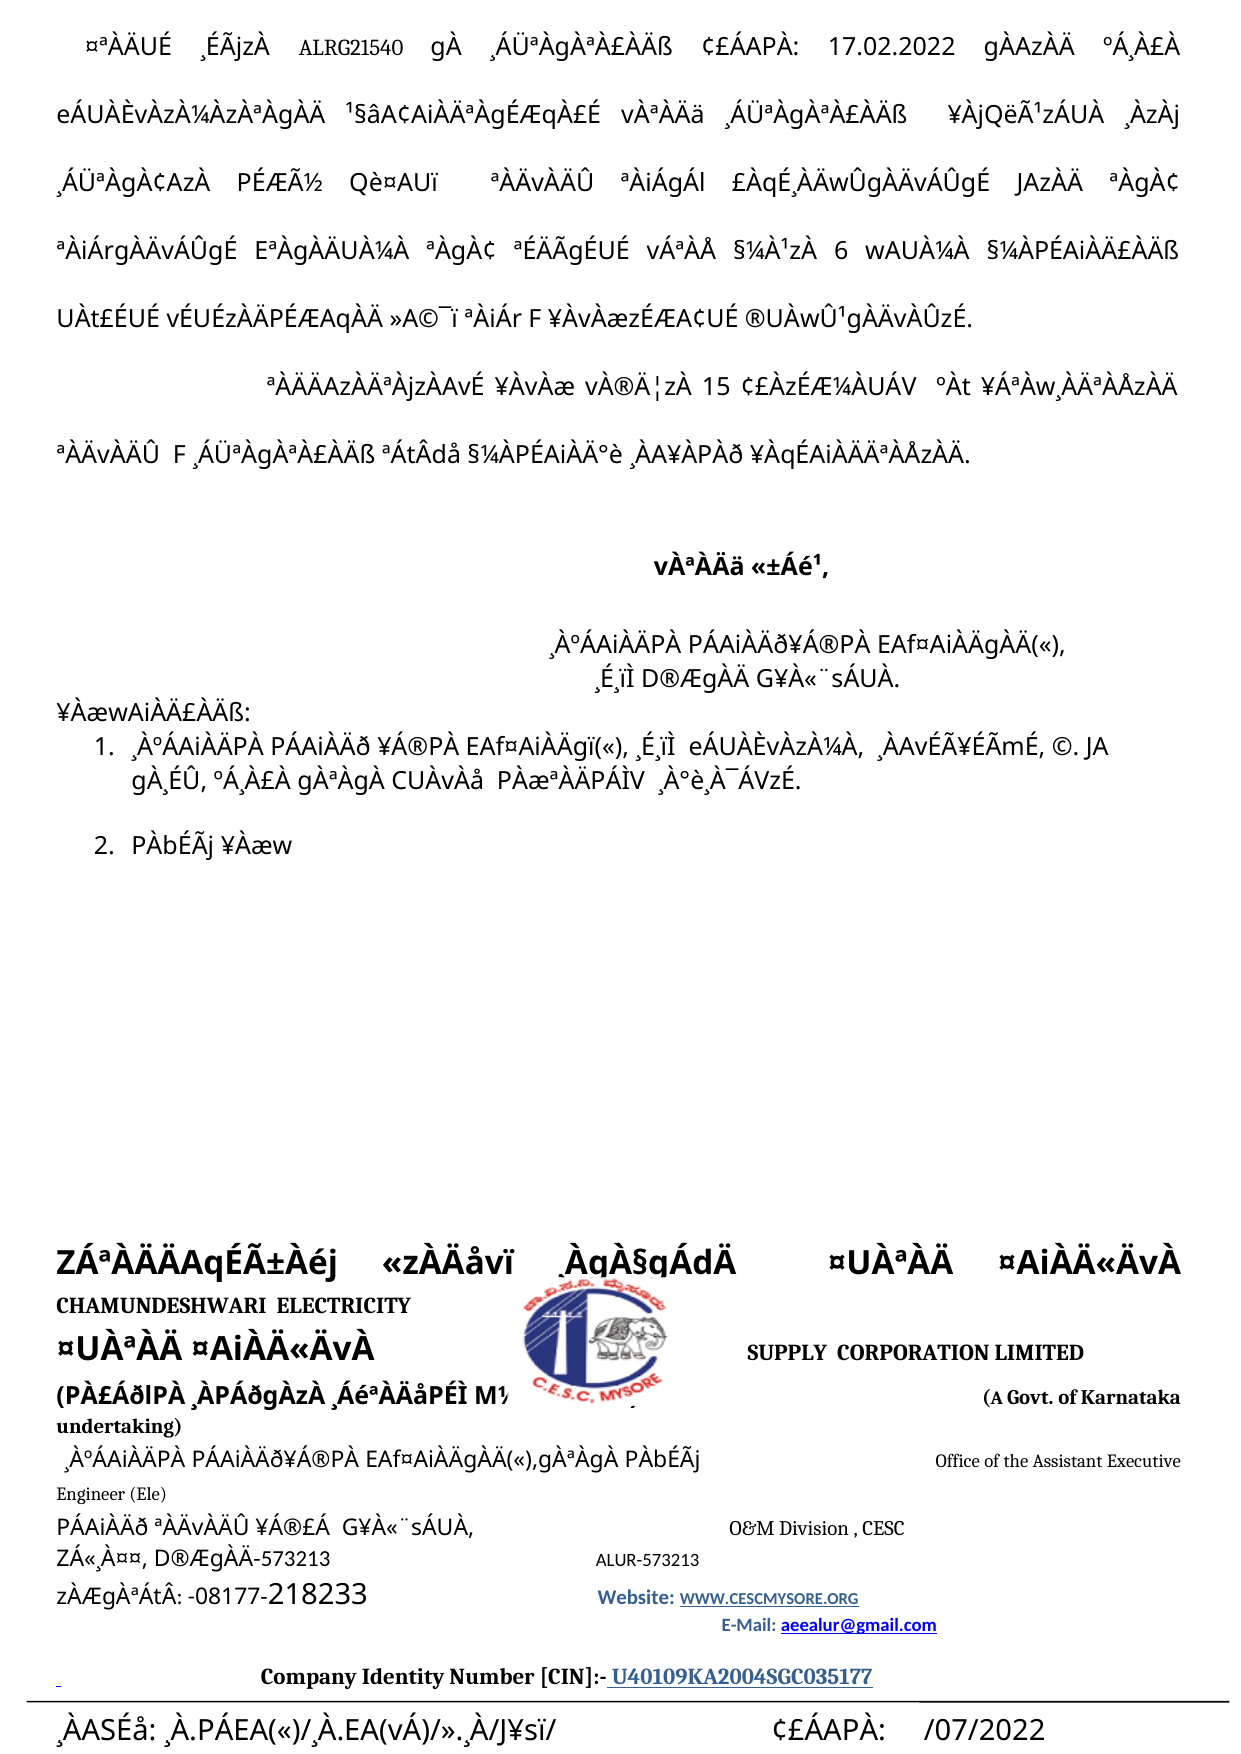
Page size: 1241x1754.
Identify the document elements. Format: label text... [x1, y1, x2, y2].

text ZÁªÀÄÄAqÉÃ±Àéj «zÀÄåvï ¸ÀgÀ§gÁdÄ ¤UÀªÀÄ ¤AiÀÄ«ÄvÀ CHAMUNDESHWARI ELECTRICITY [56, 1239, 1181, 1321]
text ¸ÀºÁAiÀÄPÀ PÁAiÀÄð¥Á®PÀ EAf¤AiÀÄgÀÄ(«),gÀªÀgÀ PÀbÉÃj Office of the Assistant Executive Engineer (Ele) [56, 1442, 1181, 1507]
text ¸ÀASÉå: ¸À.PÁEA(«)/¸À.EA(vÁ)/».¸À/J¥sï/ ¢£ÁAPÀ: /07/2022 [56, 1710, 1181, 1749]
text ¤UÀªÀÄ ¤AiÀÄ«ÄvÀ SUPPLY CORPORATION LIMITED [56, 1325, 507, 1371]
text vÀªÀÄä «±Áé¹, [56, 548, 1181, 582]
text ªÀÄÄAzÀÄªÀjzÀAvÉ ¥ÀvÀæ vÀ®Ä¦zÀ 15 ¢£ÀzÉÆ¼ÀUÁV ºÀt ¥ÁªÀw¸ÀÄªÀÅzÀÄ ªÀÄvÀÄÛ F ¸ÁÜªÀgÀªÀ£ÀÄß ªÁtÂdå §¼ÀPÉAiÀÄ°è ¸ÀA¥ÀPÀð ¥ÀqÉAiÀÄÄªÀÅzÀÄ. [56, 369, 1181, 471]
list PÀbÉÃj ¥Àæw [94, 827, 1181, 861]
text ¥ÀæwAiÀÄ£ÀÄß: [56, 694, 1181, 729]
text ¸ÀºÁAiÀÄPÀ PÁAiÀÄð¥Á®PÀ EAf¤AiÀÄgÀÄ(«), [56, 626, 1181, 661]
text ¸É¸ïÌ D®ÆgÀÄ G¥À«¨sÁUÀ. [56, 661, 1181, 694]
text (PÀ£ÁðlPÀ ¸ÀPÁðgÀzÀ ¸ÁéªÀÄåPÉÌ M¼À¥ÀnÖzÉ) (A Govt. of Karnataka undertaking) [56, 1377, 1181, 1439]
text PÁAiÀÄð ªÀÄvÀÄÛ ¥Á®£Á G¥À«¨sÁUÀ, O&M Division , CESC [56, 1511, 1181, 1542]
text E-Mail: aeealur@gmail.com [56, 1613, 1181, 1636]
text zÀÆgÀªÁtÂ: -08177-218233 Website: WWW.CESCMYSORE.ORG [56, 1573, 1181, 1613]
text ¤ªÀÄUÉ ¸ÉÃjzÀ ALRG21540 gÀ ¸ÁÜªÀgÀªÀ£ÀÄß ¢£ÁAPÀ: 17.02.2022 gÀAzÀÄ ºÁ¸À£À eÁUÀÈvÀzÀ¼ÀzÀªÀgÀÄ ¹§âA¢AiÀÄªÀgÉÆqÀ£É vÀªÀÄä ¸ÁÜªÀgÀªÀ£ÀÄß ¥ÀjQëÃ¹zÁUÀ ¸ÀzÀj ¸ÁÜªÀgÀ¢AzÀ PÉÆÃ½ Qè¤AUï ªÀÄvÀÄÛ ªÀiÁgÁl £ÀqÉ¸ÀÄwÛgÀÄvÁÛgÉ JAzÀÄ ªÀgÀ¢ ªÀiÁrgÀÄvÁÛgÉ EªÀgÀÄUÀ¼À ªÀgÀ¢ ªÉÄÃgÉUÉ vÁªÀÅ §¼À¹zÀ 6 wAUÀ¼À §¼ÀPÉAiÀÄ£ÀÄß UÀt£ÉUÉ vÉUÉzÀÄPÉÆAqÀÄ »A©¯ï ªÀiÁr F ¥ÀvÀæzÉÆA¢UÉ ®UÀwÛ¹gÀÄvÀÛzÉ. [56, 28, 1181, 335]
list ¸ÀºÁAiÀÄPÀ PÁAiÀÄð ¥Á®PÀ EAf¤AiÀÄgï(«), ¸É¸ïÌ eÁUÀÈvÀzÀ¼À, ¸ÀAvÉÃ¥ÉÃmÉ, ©. JA gÀ¸ÉÛ, ºÁ¸À£À gÀªÀgÀ CUÀvÀå PÀæªÀÄPÁÌV ¸À°è¸À¯ÁVzÉ. [94, 729, 1181, 797]
text Company Identity Number [CIN]:- U40109KA2004SGC035177 [56, 1664, 1181, 1691]
text ZÁ«¸À¤¤, D®ÆgÀÄ-573213 ALUR-573213 [56, 1542, 1181, 1573]
text ¤UÀªÀÄ ¤AiÀÄ«ÄvÀ SUPPLY CORPORATION LIMITED [682, 1325, 1181, 1371]
